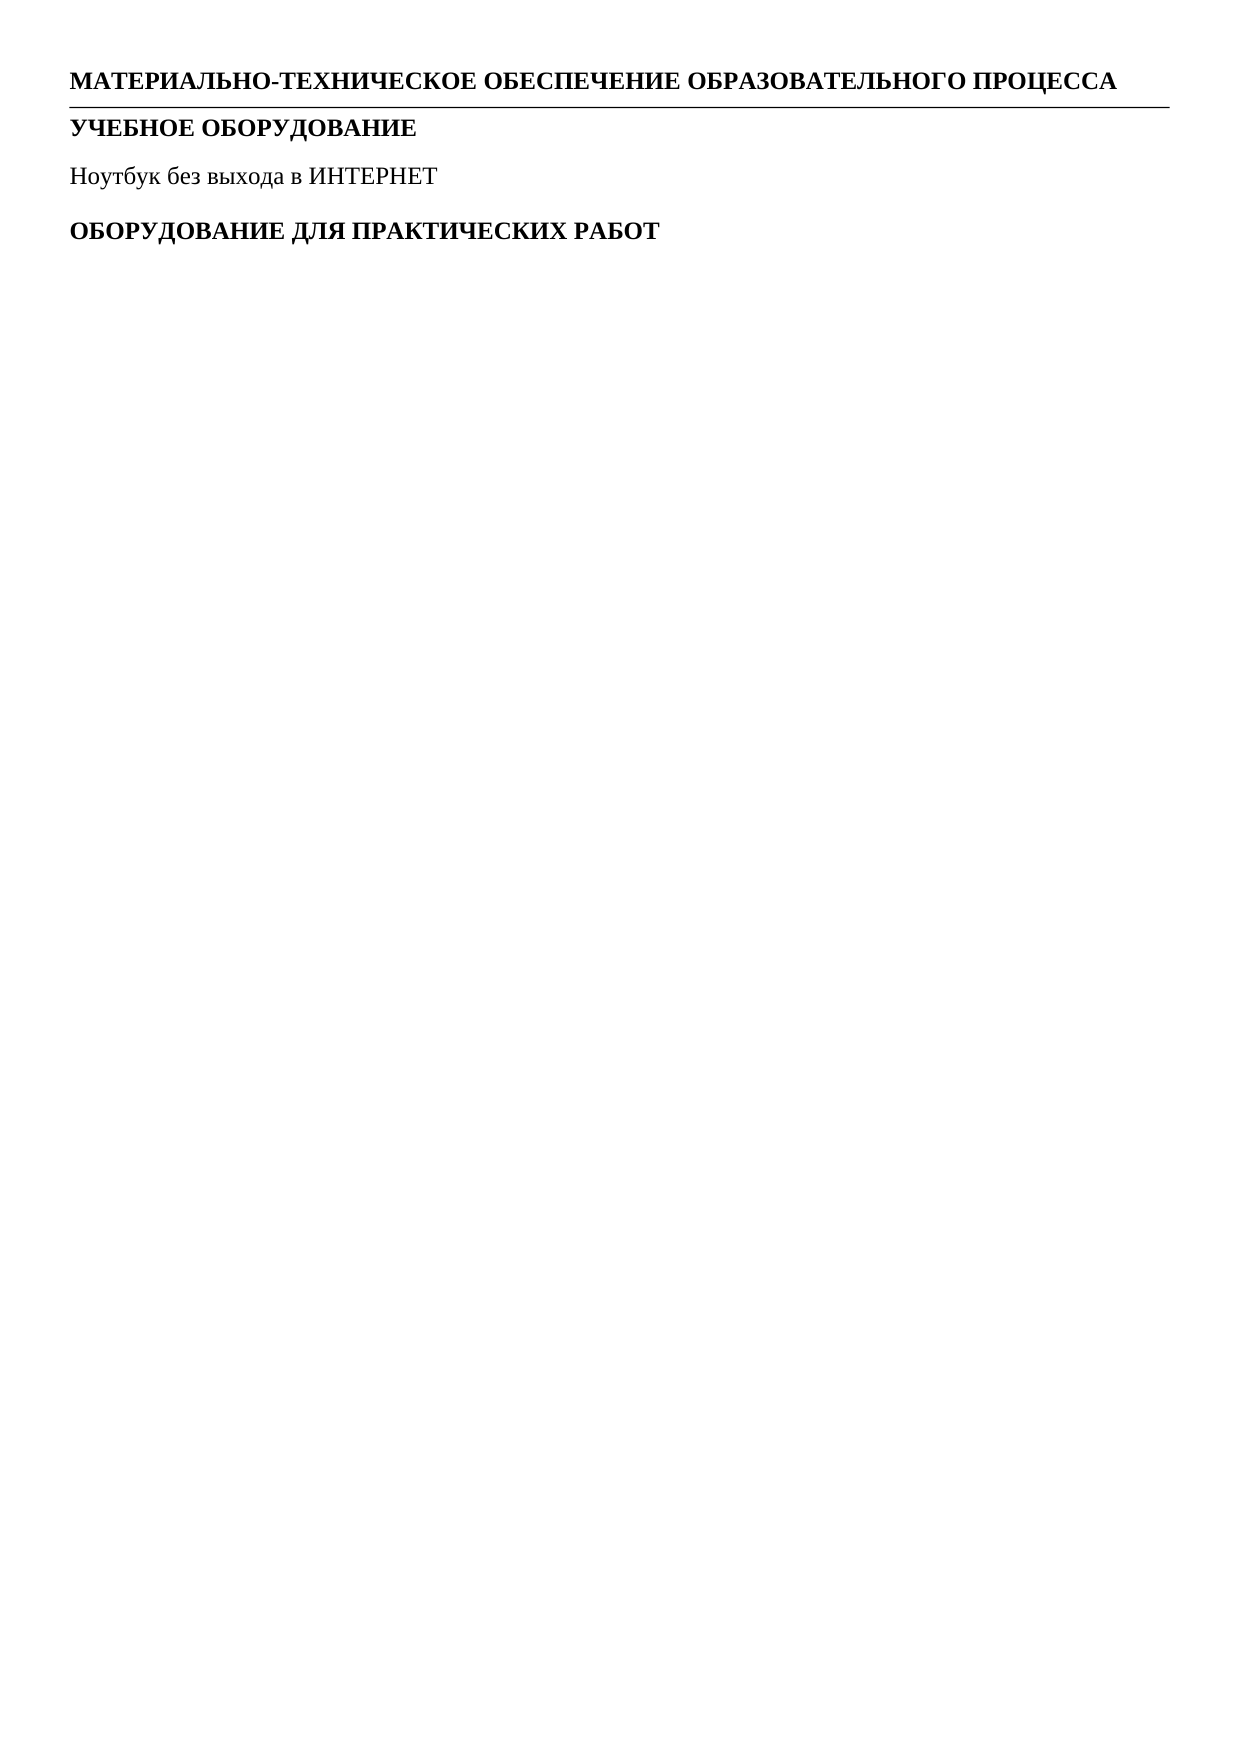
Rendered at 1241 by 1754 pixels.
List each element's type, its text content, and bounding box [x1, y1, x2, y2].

subtitle ОБОРУДОВАНИЕ ДЛЯ ПРАКТИЧЕСКИХ РАБОТ [69, 216, 1182, 244]
text Ноутбук без выхода в ИНТЕРНЕТ [69, 161, 1182, 189]
text УЧЕБНОЕ ОБОРУДОВАНИЕ [69, 113, 1182, 142]
subtitle МАТЕРИАЛЬНО-ТЕХНИЧЕСКОЕ ОБЕСПЕЧЕНИЕ ОБРАЗОВАТЕЛЬНОГО ПРОЦЕССА [69, 66, 1182, 95]
